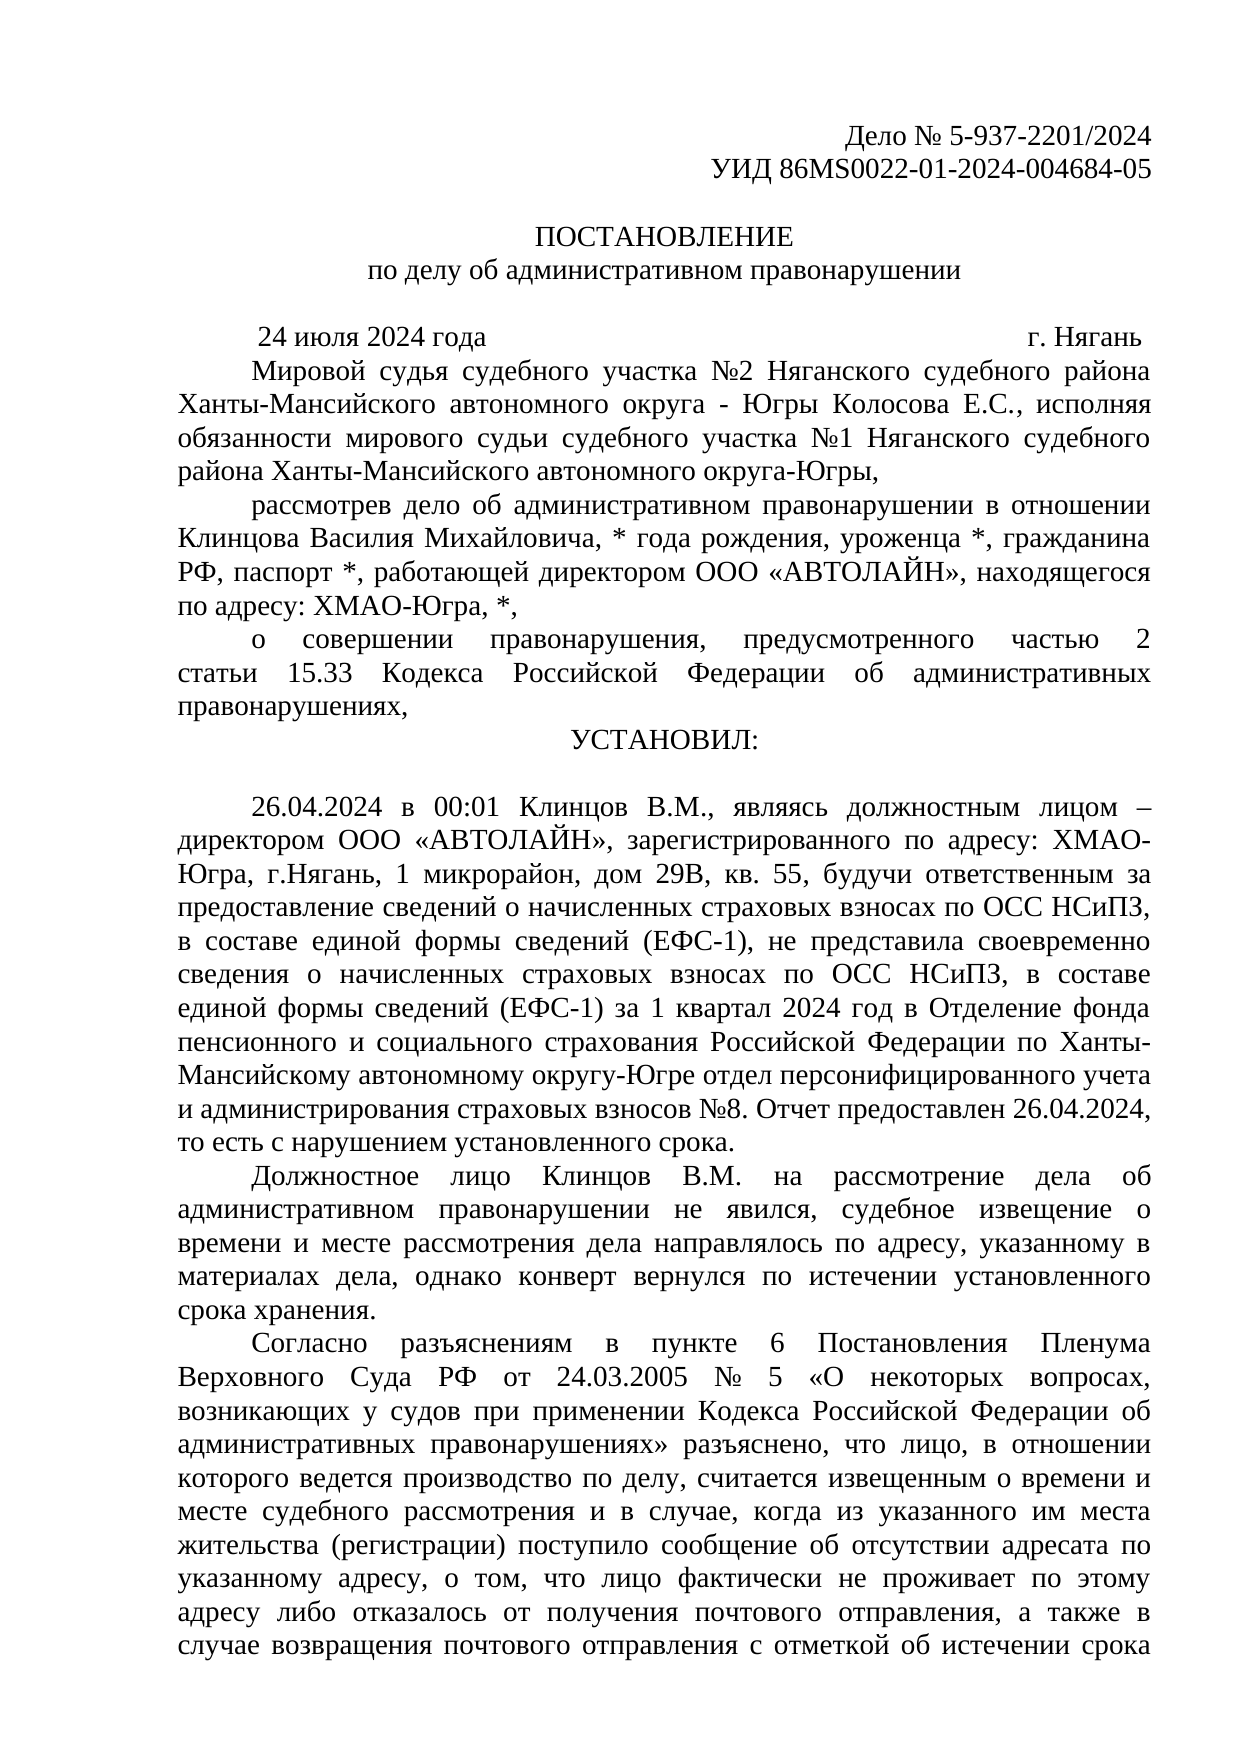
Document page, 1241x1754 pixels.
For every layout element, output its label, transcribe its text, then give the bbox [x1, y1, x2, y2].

text Мировой судья судебного участка №2 Няганского судебного района Ханты-Мансийского автономного округа - Югры Колосова Е.С., исполняя обязанности мирового судьи судебного участка №1 Няганского судебного района Ханты-Мансийского автономного округа-Югры, [177, 353, 1152, 487]
text ПОСТАНОВЛЕНИЕ [177, 219, 1152, 252]
text 26.04.2024 в 00:01 Клинцов В.М., являясь должностным лицом – директором ООО «АВТОЛАЙН», зарегистрированного по адресу: ХМАО-Югра, г.Нягань, 1 микрорайон, дом 29В, кв. 55, будучи ответственным за предоставление сведений о начисленных страховых взносах по ОСС НСиПЗ, в составе единой формы сведений (ЕФС-1), не представила своевременно сведения о начисленных страховых взносах по ОСС НСиПЗ, в составе единой формы сведений (ЕФС-1) за 1 квартал 2024 год в Отделение фонда пенсионного и социального страхования Российской Федерации по Ханты-Мансийскому автономному округу-Югре отдел персонифицированного учета и администрирования страховых взносов №8. Отчет предоставлен 26.04.2024, то есть с нарушением установленного срока. [177, 789, 1152, 1158]
text Должностное лицо Клинцов В.М. на рассмотрение дела об административном правонарушении не явился, судебное извещение о времени и месте рассмотрения дела направлялось по адресу, указанному в материалах дела, однако конверт вернулся по истечении установленного срока хранения. [177, 1158, 1152, 1326]
text 24 июля 2024 года г. Нягань [177, 319, 1152, 353]
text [177, 1326, 1152, 1661]
text по делу об административном правонарушении [177, 252, 1152, 286]
text о совершении правонарушения, предусмотренного частью 2 статьи 15.33 Кодекса Российской Федерации об административных правонарушениях, [177, 621, 1152, 722]
text рассмотрев дело об административном правонарушении в отношении Клинцова Василия Михайловича, * года рождения, уроженца *, гражданина РФ, паспорт *, работающей директором ООО «АВТОЛАЙН», находящегося по адресу: ХМАО-Югра, *, [177, 487, 1152, 621]
text УСТАНОВИЛ: [177, 722, 1152, 755]
text УИД 86MS0022-01-2024-004684-05 [162, 152, 1152, 185]
text Дело № 5-937-2201/2024 [162, 118, 1152, 152]
